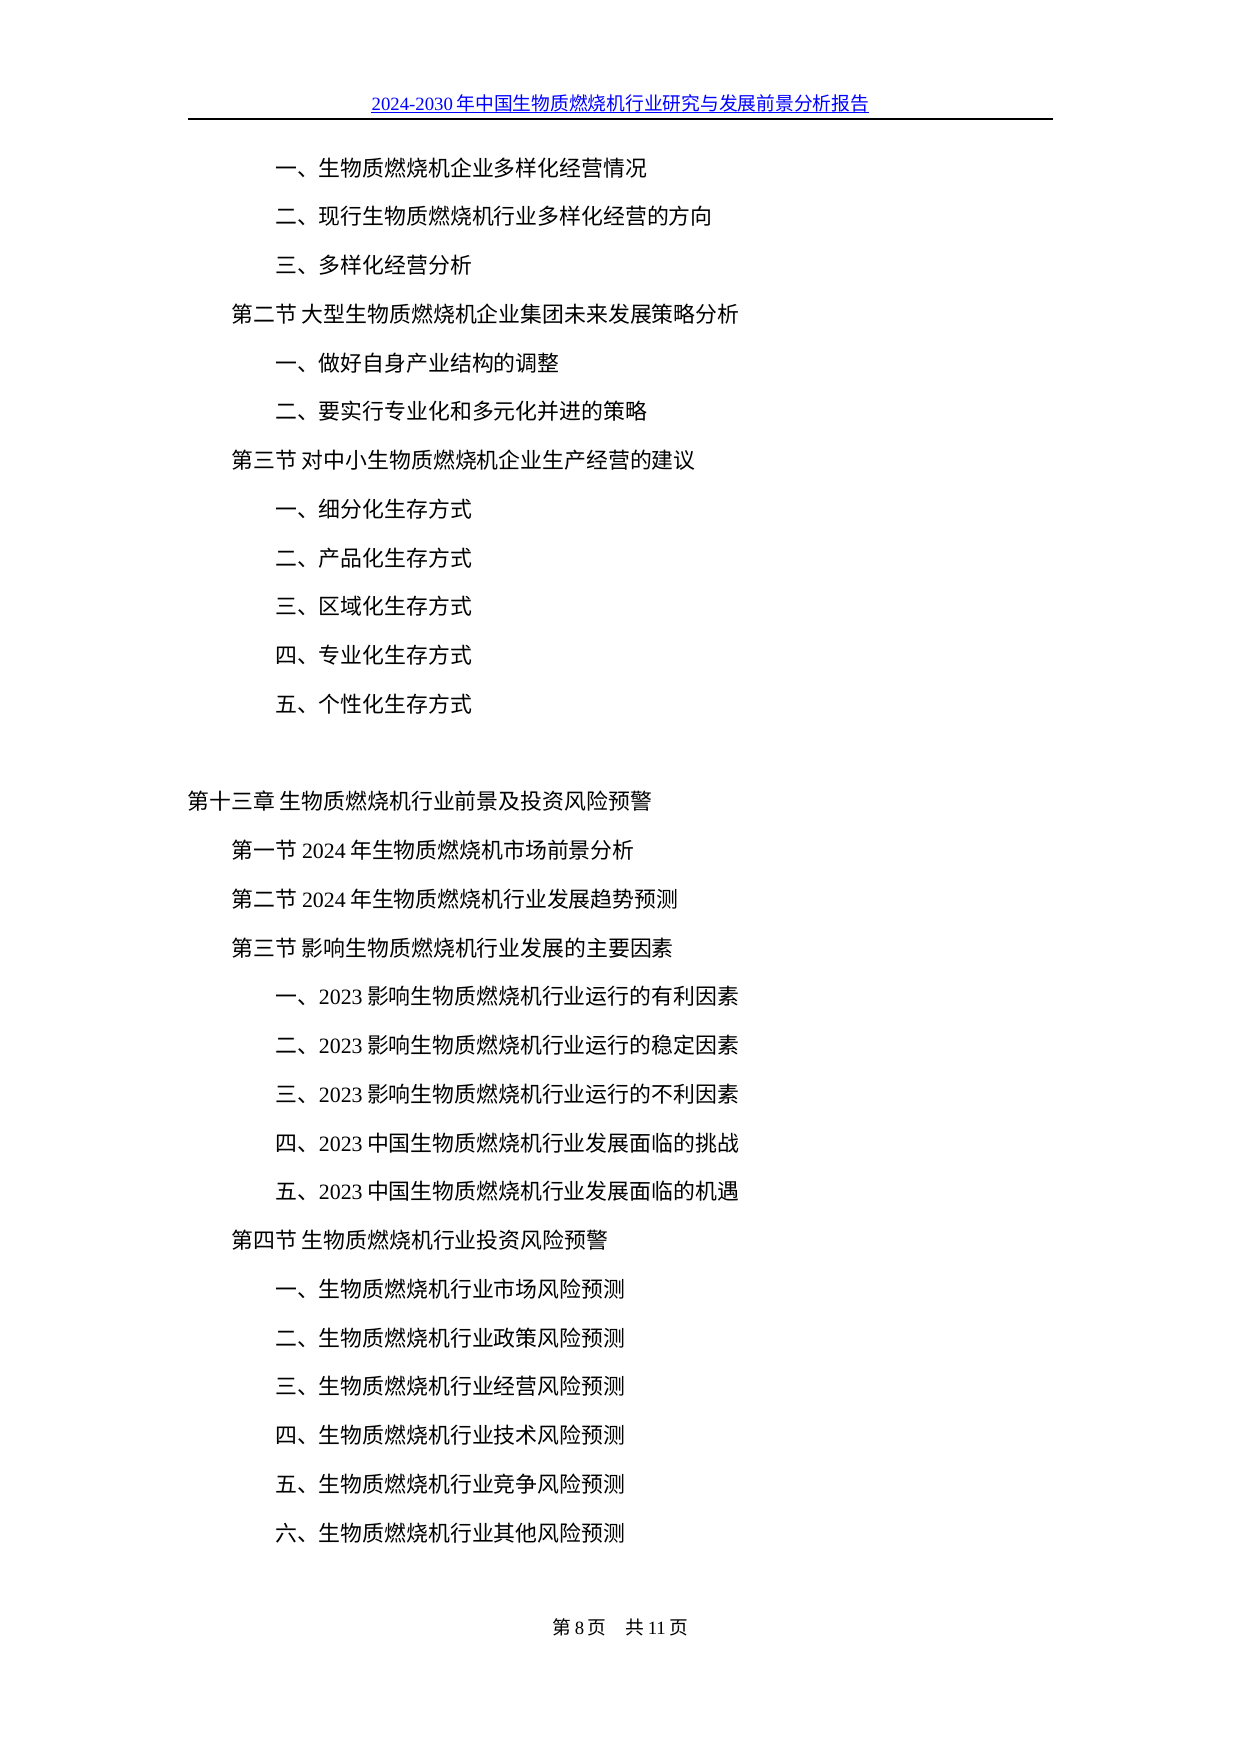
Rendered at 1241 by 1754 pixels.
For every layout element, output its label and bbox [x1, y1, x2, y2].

text [187, 150, 1053, 1548]
